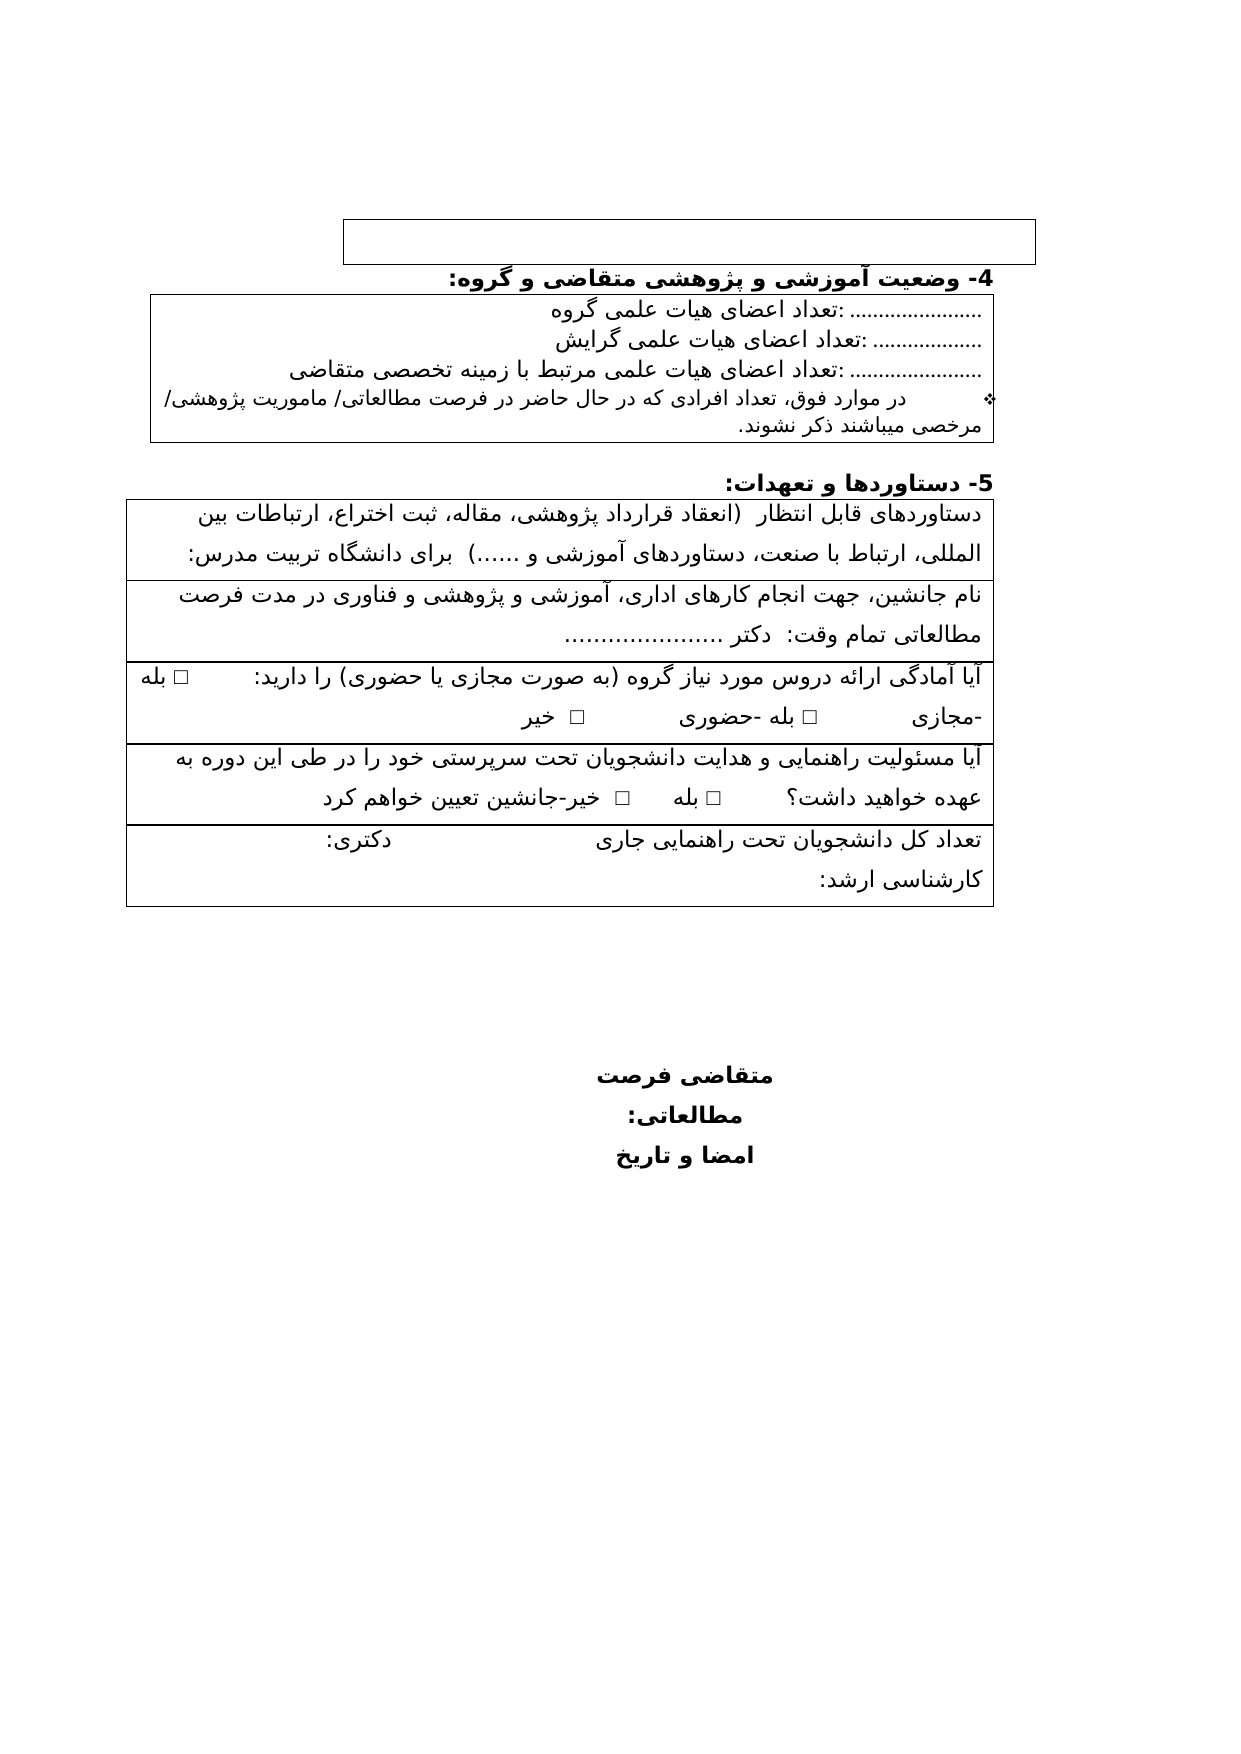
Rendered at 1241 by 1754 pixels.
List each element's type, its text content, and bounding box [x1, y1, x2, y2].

text 5- دستاوردها و تعهدات: [150, 470, 994, 497]
table_header دستاوردهای قابل انتظار (انعقاد قرارداد پژوهشی، مقاله، ثبت اختراع، ارتباطات بین المللی، ارتباط با صنعت، دستاوردهای آموزشی و ......) برای دانشگاه تربیت مدرس: [127, 500, 993, 580]
table_cell آیا آمادگی ارائه دروس مورد نیاز گروه (به صورت مجازی یا حضوری) را دارید: □ بله -مجازی □ بله -حضوری □ خیر [127, 663, 993, 743]
text 4- وضعیت آموزشی و پژوهشی متقاضی و گروه: [150, 265, 994, 292]
table_cell تعداد کل دانشجویان تحت راهنمایی جاری دکتری: کارشناسی ارشد: [127, 826, 993, 906]
table_header تعداد اعضای هیات علمی گروه: ....................... تعداد اعضای هیات علمی گرایش: ................... تعداد اعضای هیات علمی مرتبط با زمینه تخصصی متقاضی: ....................... در موارد فوق، تعداد افرادی که در حال حاضر در فرصت مطالعاتی/ ماموریت پژوهشی/ مرخصی میباشند ذکر نشوند. [151, 295, 993, 442]
table_cell نام جانشین، جهت انجام کارهای اداری، آموزشی و پژوهشی و فناوری در مدت فرصت مطالعاتی تمام وقت: دکتر ...................... [127, 581, 993, 661]
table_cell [344, 220, 1035, 264]
table_cell آیا مسئولیت راهنمایی و هدایت دانشجویان تحت سرپرستی خود را در طی این دوره به عهده خواهید داشت؟ □ بله □ خیر-جانشین تعیین خواهم کرد [127, 745, 993, 824]
